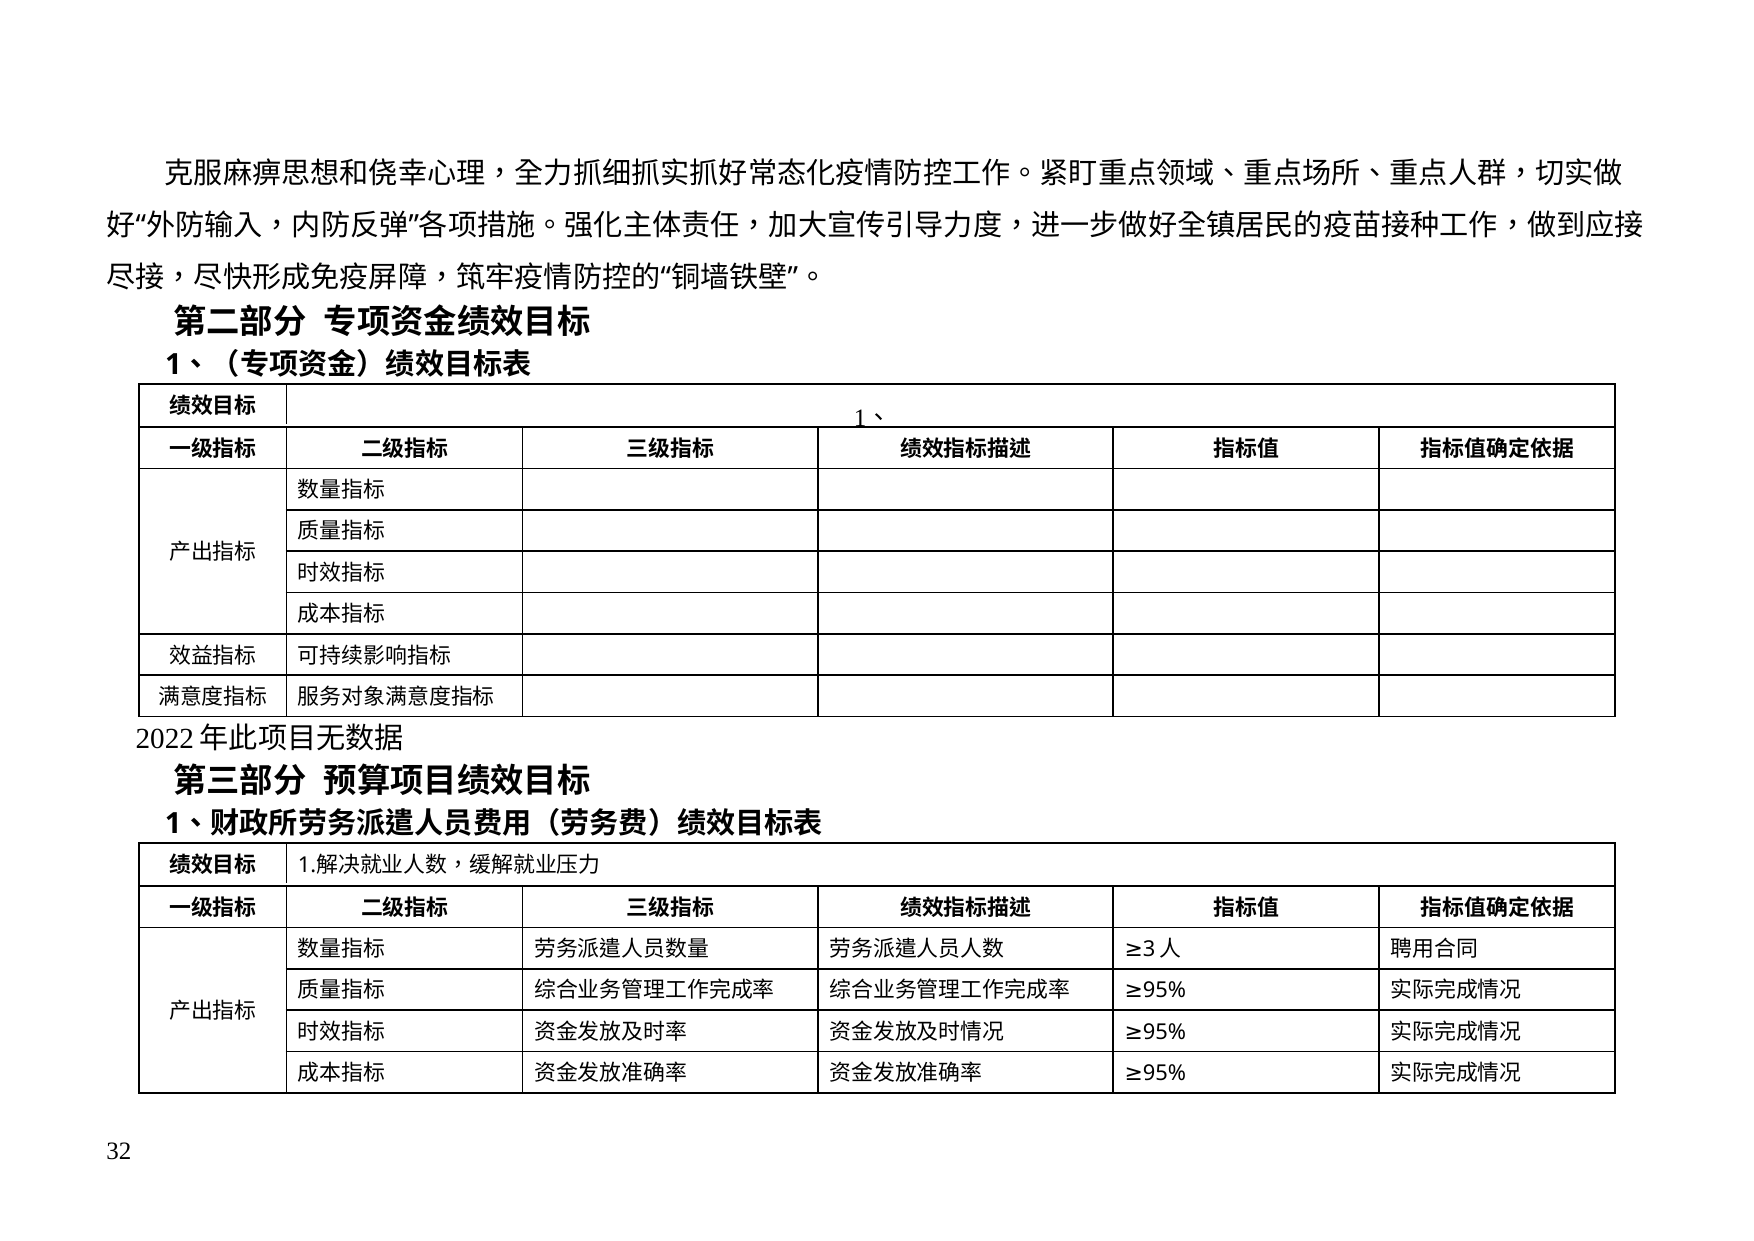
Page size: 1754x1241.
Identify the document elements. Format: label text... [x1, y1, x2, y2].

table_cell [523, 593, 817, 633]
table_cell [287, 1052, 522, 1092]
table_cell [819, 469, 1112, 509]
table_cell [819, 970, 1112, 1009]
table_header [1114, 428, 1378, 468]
text 1、（专项资金）绩效目标表 [106, 343, 1648, 383]
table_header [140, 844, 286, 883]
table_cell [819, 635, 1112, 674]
text 克服麻痹思想和侥幸心理，全力抓细抓实抓好常态化疫情防控工作。紧盯重点领域、重点场所、重点人群，切实做好“外防输入，内防反弹”各项措施。强化主体责任，加大宣传引导力度，进一步做好全镇居民的疫苗接种工作，做到应接尽接，尽快形成免疫屏障，筑牢疫情防控的“铜墙铁壁”。 [106, 142, 1648, 298]
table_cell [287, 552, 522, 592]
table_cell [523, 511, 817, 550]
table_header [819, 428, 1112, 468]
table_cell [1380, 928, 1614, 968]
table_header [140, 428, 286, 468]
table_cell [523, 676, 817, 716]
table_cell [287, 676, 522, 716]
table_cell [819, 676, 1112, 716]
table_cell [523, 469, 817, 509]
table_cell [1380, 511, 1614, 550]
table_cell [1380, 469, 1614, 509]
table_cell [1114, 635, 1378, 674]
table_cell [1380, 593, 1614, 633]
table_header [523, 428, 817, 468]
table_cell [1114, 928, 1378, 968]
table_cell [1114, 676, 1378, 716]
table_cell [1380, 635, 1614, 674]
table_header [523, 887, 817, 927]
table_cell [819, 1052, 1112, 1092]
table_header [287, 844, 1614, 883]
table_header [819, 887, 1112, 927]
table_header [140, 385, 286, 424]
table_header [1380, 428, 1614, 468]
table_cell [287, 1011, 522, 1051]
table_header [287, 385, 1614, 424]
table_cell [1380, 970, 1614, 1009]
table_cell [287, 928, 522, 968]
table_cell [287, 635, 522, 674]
text 第三部分 预算项目绩效目标 [106, 757, 1648, 802]
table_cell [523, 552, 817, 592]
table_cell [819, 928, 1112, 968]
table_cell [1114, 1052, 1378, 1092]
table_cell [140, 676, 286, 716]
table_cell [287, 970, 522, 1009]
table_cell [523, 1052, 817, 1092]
text 1、财政所劳务派遣人员费用（劳务费）绩效目标表 [106, 802, 1648, 842]
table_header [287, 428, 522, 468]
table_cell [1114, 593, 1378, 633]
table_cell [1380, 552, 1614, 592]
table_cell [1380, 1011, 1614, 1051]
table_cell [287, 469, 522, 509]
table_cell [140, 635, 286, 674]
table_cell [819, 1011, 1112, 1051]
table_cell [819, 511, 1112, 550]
text 2022年此项目无数据 [106, 717, 1648, 757]
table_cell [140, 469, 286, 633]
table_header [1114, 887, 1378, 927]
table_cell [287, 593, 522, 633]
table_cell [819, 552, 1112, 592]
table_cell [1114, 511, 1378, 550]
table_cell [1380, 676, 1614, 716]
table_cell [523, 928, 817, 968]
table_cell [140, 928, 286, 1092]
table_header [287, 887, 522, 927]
text 第二部分 专项资金绩效目标 [106, 298, 1648, 343]
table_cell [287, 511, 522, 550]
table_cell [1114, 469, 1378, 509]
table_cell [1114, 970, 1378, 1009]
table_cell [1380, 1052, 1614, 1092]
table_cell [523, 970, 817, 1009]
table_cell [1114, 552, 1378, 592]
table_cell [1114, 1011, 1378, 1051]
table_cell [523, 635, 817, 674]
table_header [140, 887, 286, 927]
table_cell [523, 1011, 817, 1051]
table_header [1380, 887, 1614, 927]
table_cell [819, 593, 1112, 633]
